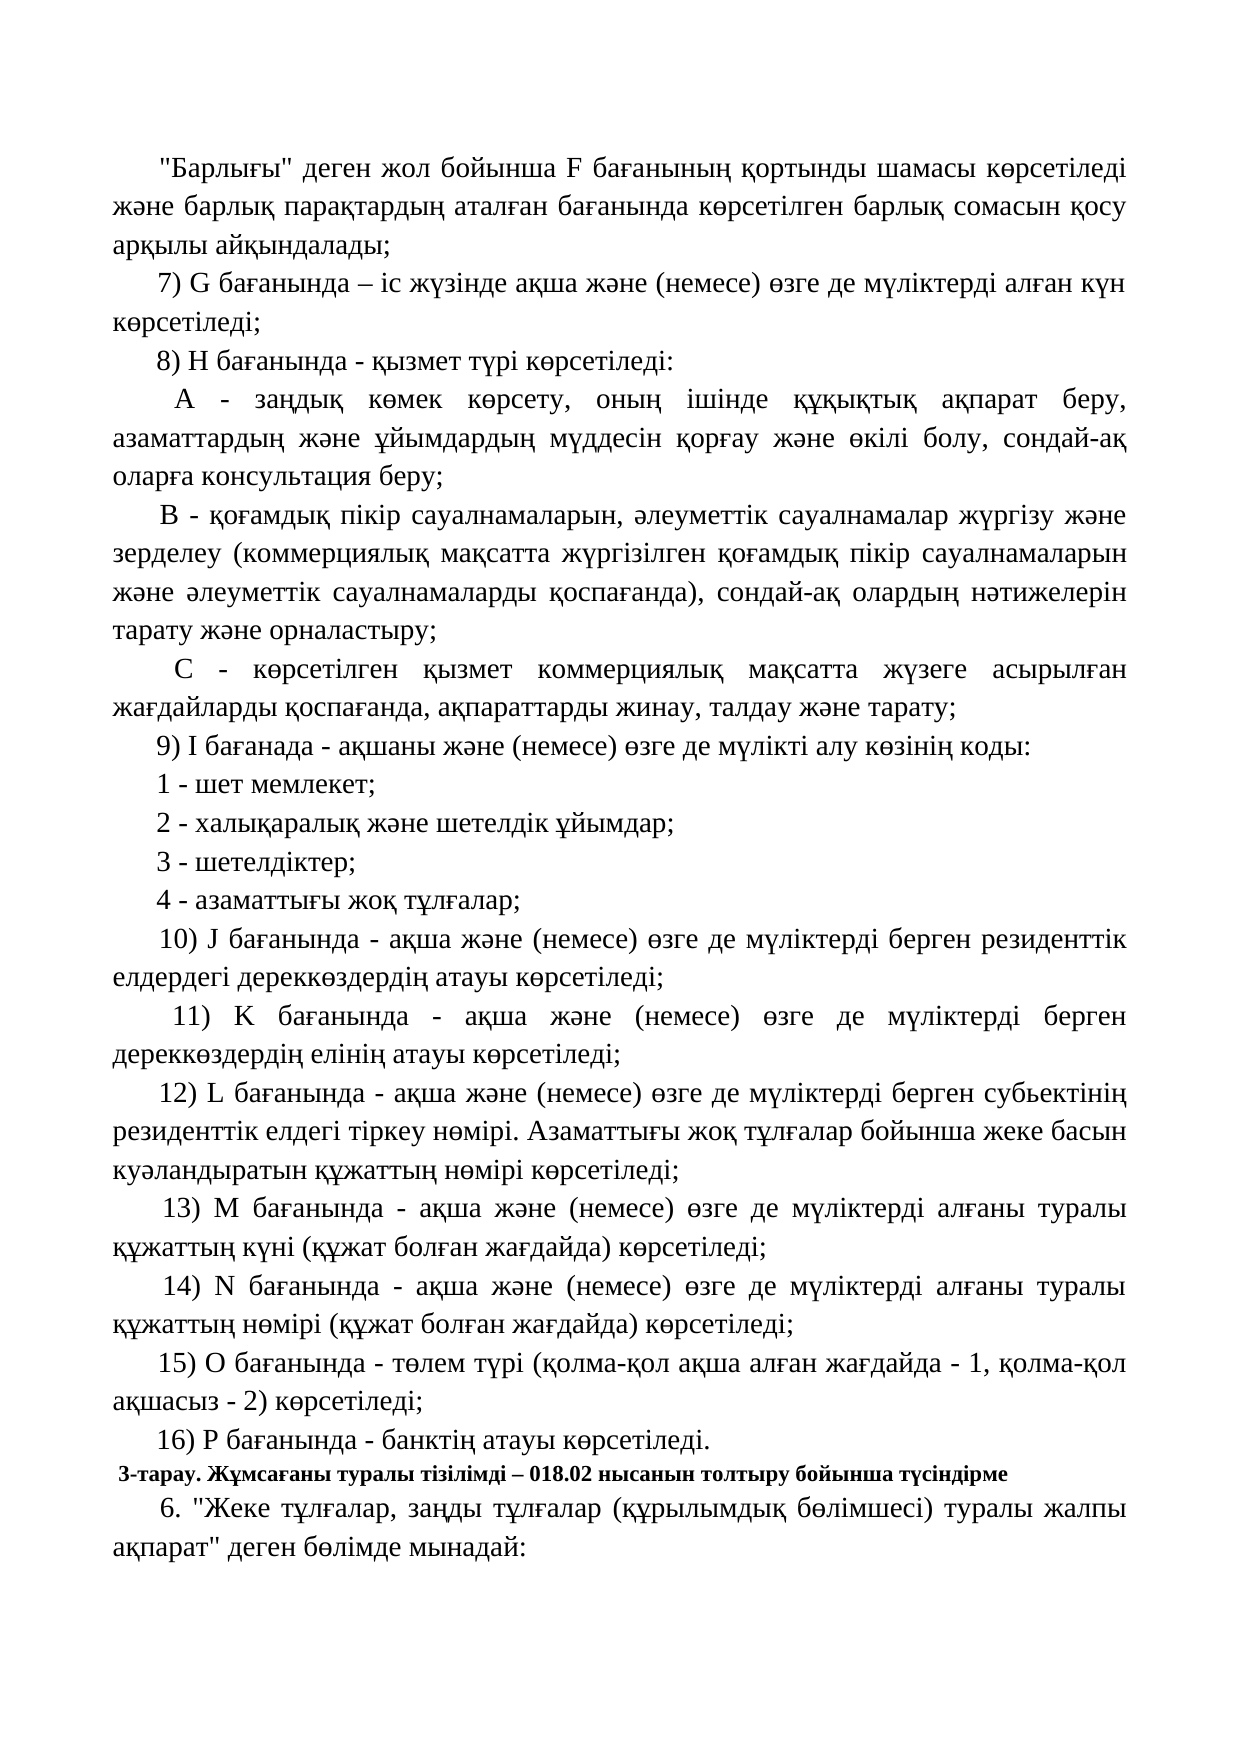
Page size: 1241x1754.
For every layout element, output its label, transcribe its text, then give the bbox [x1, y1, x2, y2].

text 11) K бағанында - ақша және (немесе) өзге де мүліктерді берген дереккөздердің елінің атауы көрсетіледі; [112, 998, 1128, 1070]
text 3-тарау. Жұмсағаны туралы тізілімді – 018.02 нысанын толтыру бойынша түсіндірме [112, 1460, 1128, 1487]
text 8) Н бағанында - қызмет түрі көрсетіледі: [112, 343, 1128, 376]
text 9) І бағанада - ақшаны және (немесе) өзге де мүлікті алу көзінің коды: [112, 728, 1128, 762]
text 7) G бағанында – іс жүзінде ақша және (немесе) өзге де мүліктерді алған күн көрсетіледі; [112, 266, 1128, 338]
text 1 - шет мемлекет; [112, 767, 1128, 800]
text В - қоғамдық пікір сауалнамаларын, әлеуметтік сауалнамалар жүргізу және зерделеу (коммерциялық мақсатта жүргізілген қоғамдық пікір сауалнамаларын және әлеуметтік сауалнамаларды қоспағанда), сондай-ақ олардың нәтижелерін тарату және орналастыру; [112, 497, 1128, 646]
text 3 - шетелдіктер; [112, 844, 1128, 877]
text С - көрсетілген қызмет коммерциялық мақсатта жүзеге асырылған жағдайларды қоспағанда, ақпараттарды жинау, талдау және тарату; [112, 651, 1128, 723]
text 14) N бағанында - ақша және (немесе) өзге де мүліктерді алғаны туралы құжаттың нөмірі (құжат болған жағдайда) көрсетіледі; [112, 1268, 1128, 1340]
text 4 - азаматтығы жоқ тұлғалар; [112, 882, 1128, 916]
text 16) P бағанында - банктің атауы көрсетіледі. [112, 1422, 1128, 1455]
text 13) M бағанында - ақша және (немесе) өзге де мүліктерді алғаны туралы құжаттың күні (құжат болған жағдайда) көрсетіледі; [112, 1191, 1128, 1263]
text 10) J бағанында - ақша және (немесе) өзге де мүліктерді берген резиденттік елдердегі дереккөздердің атауы көрсетіледі; [112, 921, 1128, 993]
text "Барлығы" деген жол бойынша F бағанының қортынды шамасы көрсетіледі және барлық парақтардың аталған бағанында көрсетілген барлық сомасын қосу арқылы айқындалады; [112, 150, 1128, 261]
text 2 - халықаралық және шетелдік ұйымдар; [112, 805, 1128, 839]
text 6. "Жеке тұлғалар, заңды тұлғалар (құрылымдық бөлімшесі) туралы жалпы ақпарат" деген бөлімде мынадай: [112, 1491, 1128, 1563]
text 12) L бағанында - ақша және (немесе) өзге де мүліктерді берген субьектінің резиденттік елдегі тіркеу нөмірі. Азаматтығы жоқ тұлғалар бойынша жеке басын куәландыратын құжаттың нөмірі көрсетіледі; [112, 1075, 1128, 1186]
text 15) O бағанында - төлем түрі (қолма-қол ақша алған жағдайда - 1, қолма-қол ақшасыз - 2) көрсетіледі; [112, 1345, 1128, 1417]
text А - заңдық көмек көрсету, оның ішінде құқықтық ақпарат беру, азаматтардың және ұйымдардың мүддесін қорғау және өкілі болу, сондай-ақ оларға консультация беру; [112, 381, 1128, 492]
